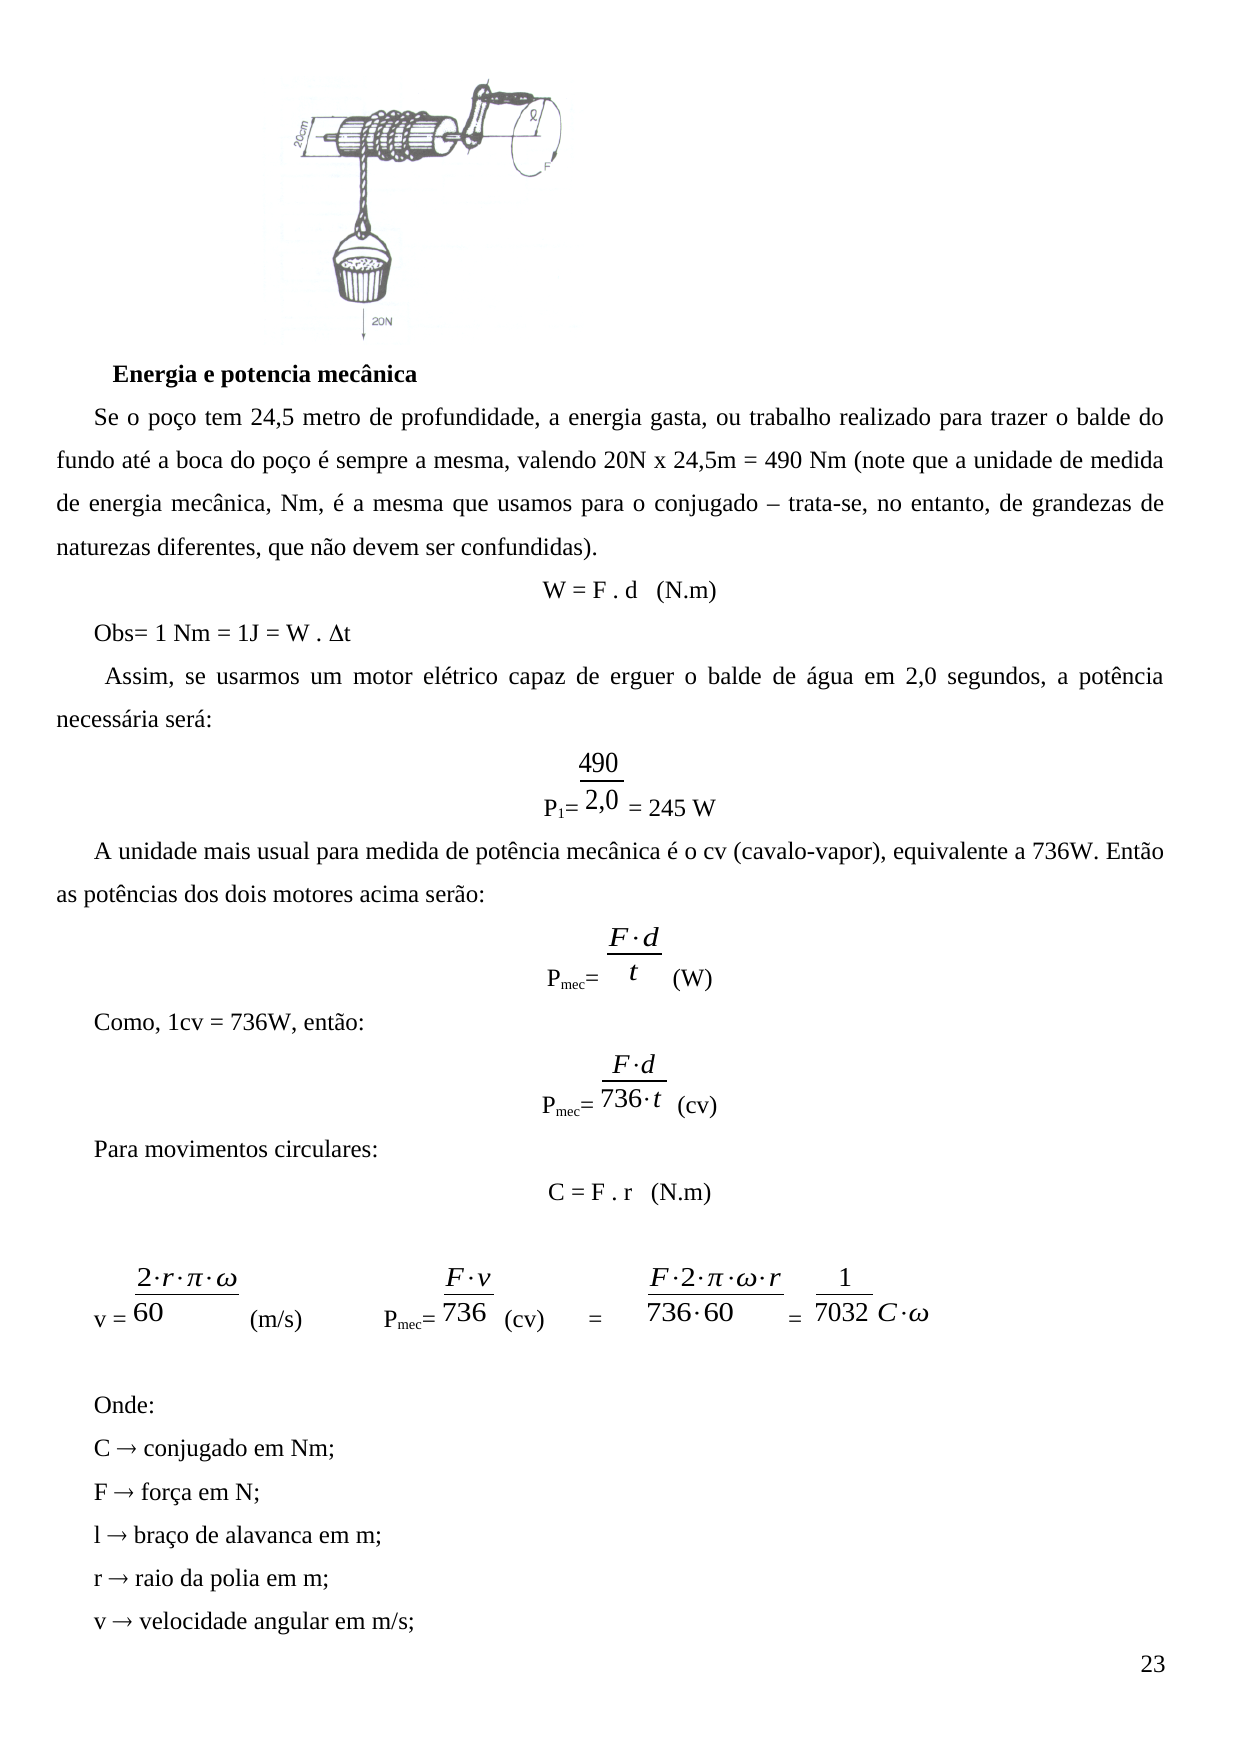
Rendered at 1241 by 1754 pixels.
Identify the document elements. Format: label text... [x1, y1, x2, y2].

text F força em N; [56, 1477, 1165, 1505]
text Se o poço tem de profundidade, a energia gasta, ou trabalho realizado para trazer o balde do fundo até a boca do poço é sempre a mesma, valendo 20N x 24,5m = 490 Nm (note que a unidade de medida de energia mecânica, Nm, é a mesma que usamos para o conjugado – trata-se, no entanto, de grandezas de naturezas diferentes, que não devem ser confundidas). [56, 402, 1165, 560]
text Para movimentos circulares: [56, 1134, 1165, 1162]
text Assim, se usarmos um motor elétrico capaz de erguer o balde de água em 2,0 segundos, a potência necessária será: [56, 661, 1165, 733]
text P1== 245 W [56, 747, 1165, 822]
text Onde: [56, 1390, 1165, 1419]
text r raio da polia em m; [56, 1563, 1165, 1592]
text Como, 1cv = 736W, então: [56, 1007, 1165, 1035]
text W = F . d (N.m) [56, 575, 1165, 603]
text v velocidade angular em m/s; [56, 1606, 1165, 1635]
text Pmec= (cv) [56, 1050, 1165, 1119]
text A unidade mais usual para medida de potência mecânica é o cv (cavalo-vapor), equivalente a 736W. Então as potências dos dois motores acima serão: [56, 836, 1165, 908]
picture [237, 76, 584, 345]
text C conjugado em Nm; [56, 1433, 1165, 1462]
text Obs= 1 Nm = 1J = W . t [56, 618, 1165, 647]
text l braço de alavanca em m; [56, 1520, 1165, 1548]
text C = F . r (N.m) [56, 1177, 1165, 1206]
text v = (m/s) Pmec= (cv) = = [56, 1263, 1165, 1333]
text Pmec= (W) [56, 922, 1165, 992]
text Energia e potencia mecânica [56, 359, 1165, 388]
